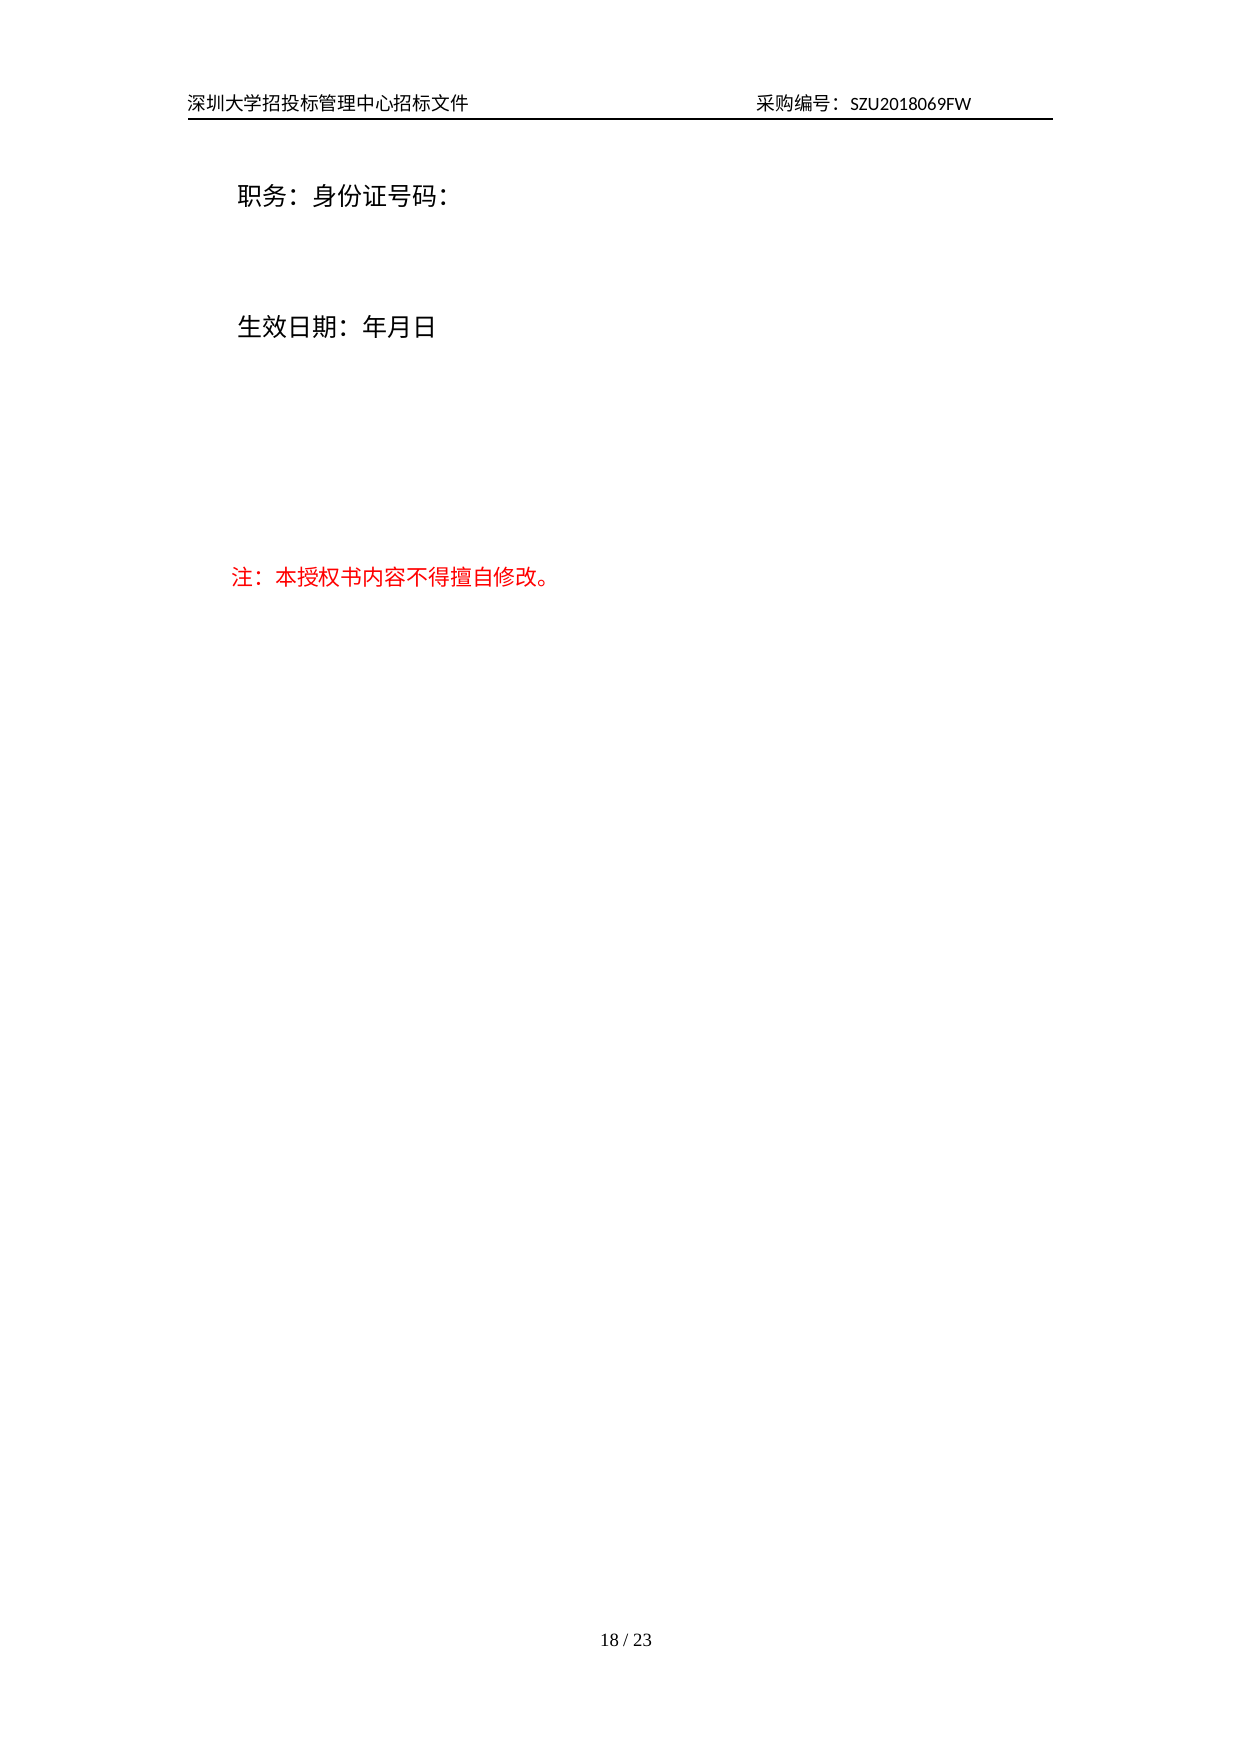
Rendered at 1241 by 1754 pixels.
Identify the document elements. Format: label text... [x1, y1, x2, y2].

text 生效日期：年月日 [187, 293, 1053, 358]
text 职务：身份证号码： [187, 162, 1053, 227]
text 注：本授权书内容不得擅自修改。 [187, 559, 1053, 592]
